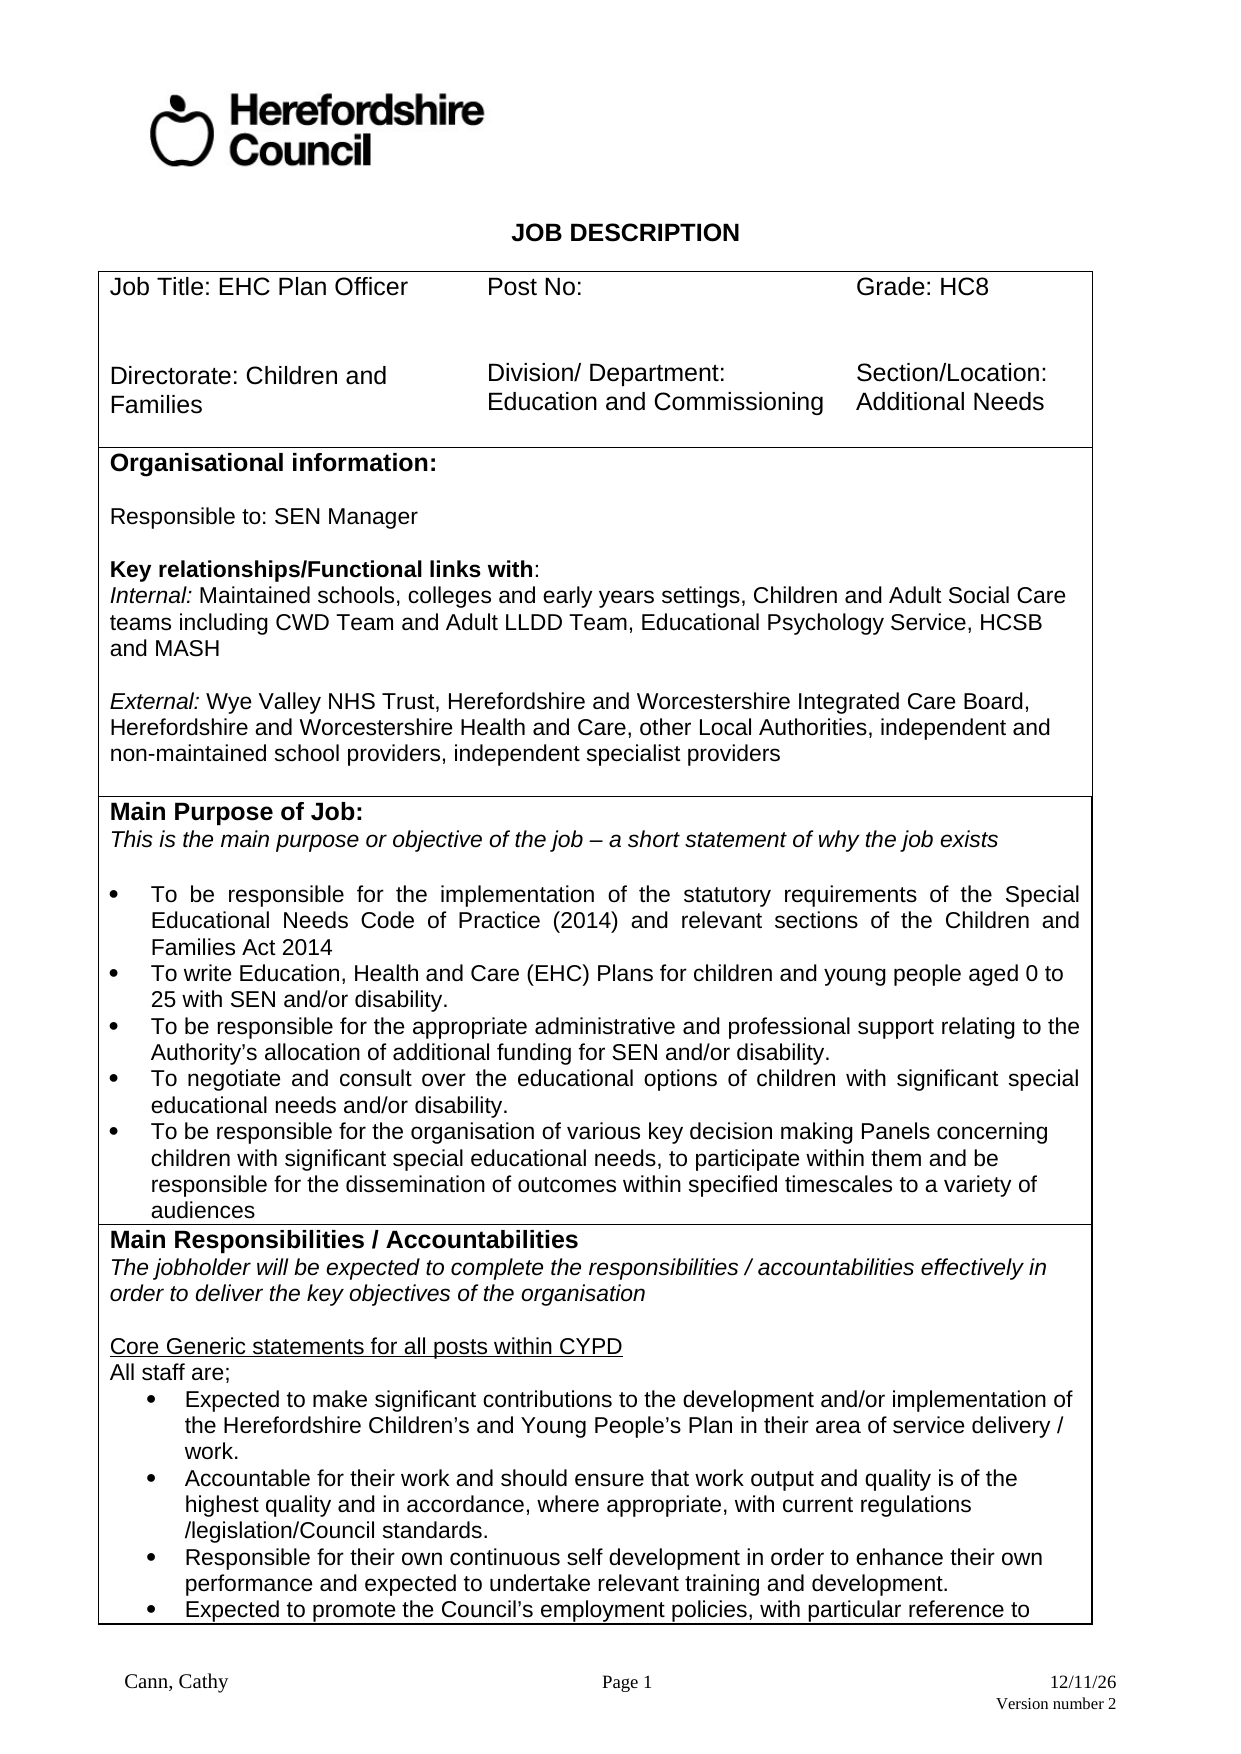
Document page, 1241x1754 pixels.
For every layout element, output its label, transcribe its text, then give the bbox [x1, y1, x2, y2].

table_header Grade: HC8 Section/Location: Additional Needs [845, 272, 1092, 447]
table_cell Main Purpose of Job: This is the main purpose or objective of the job – a short statement of why the job exists To be responsible for the implementation of the statutory requirements of the Special Educational Needs Code of Practice (2014) and relevant sections of the Children and Families Act 2014 To write Education, Health and Care (EHC) Plans for children and young people aged 0 to 25 with SEN and/or disability. To be responsible for the appropriate administrative and professional support relating to the Authority’s allocation of additional funding for SEN and/or disability. To negotiate and consult over the educational options of children with significant special educational needs and/or disability. To be responsible for the organisation of various key decision making Panels concerning children with significant special educational needs, to participate within them and be responsible for the dissemination of outcomes within specified timescales to a variety of audiences [99, 797, 1091, 1223]
table_header Post No: Division/ Department: Education and Commissioning [476, 272, 844, 447]
table_header Job Title: EHC Plan Officer Directorate: Children and Families [99, 272, 476, 447]
picture [124, 73, 523, 195]
text JOB DESCRIPTION [124, 218, 1116, 247]
table_cell Organisational information: Responsible to: SEN Manager Key relationships/Functional links with: Internal: Maintained schools, colleges and early years settings, Children and Adult Social Care teams including CWD Team and Adult LLDD Team, Educational Psychology Service, HCSB and MASH External: Wye Valley NHS Trust, Herefordshire and Worcestershire Integrated Care Board, Herefordshire and Worcestershire Health and Care, other Local Authorities, independent and non-maintained school providers, independent specialist providers [99, 448, 1092, 796]
